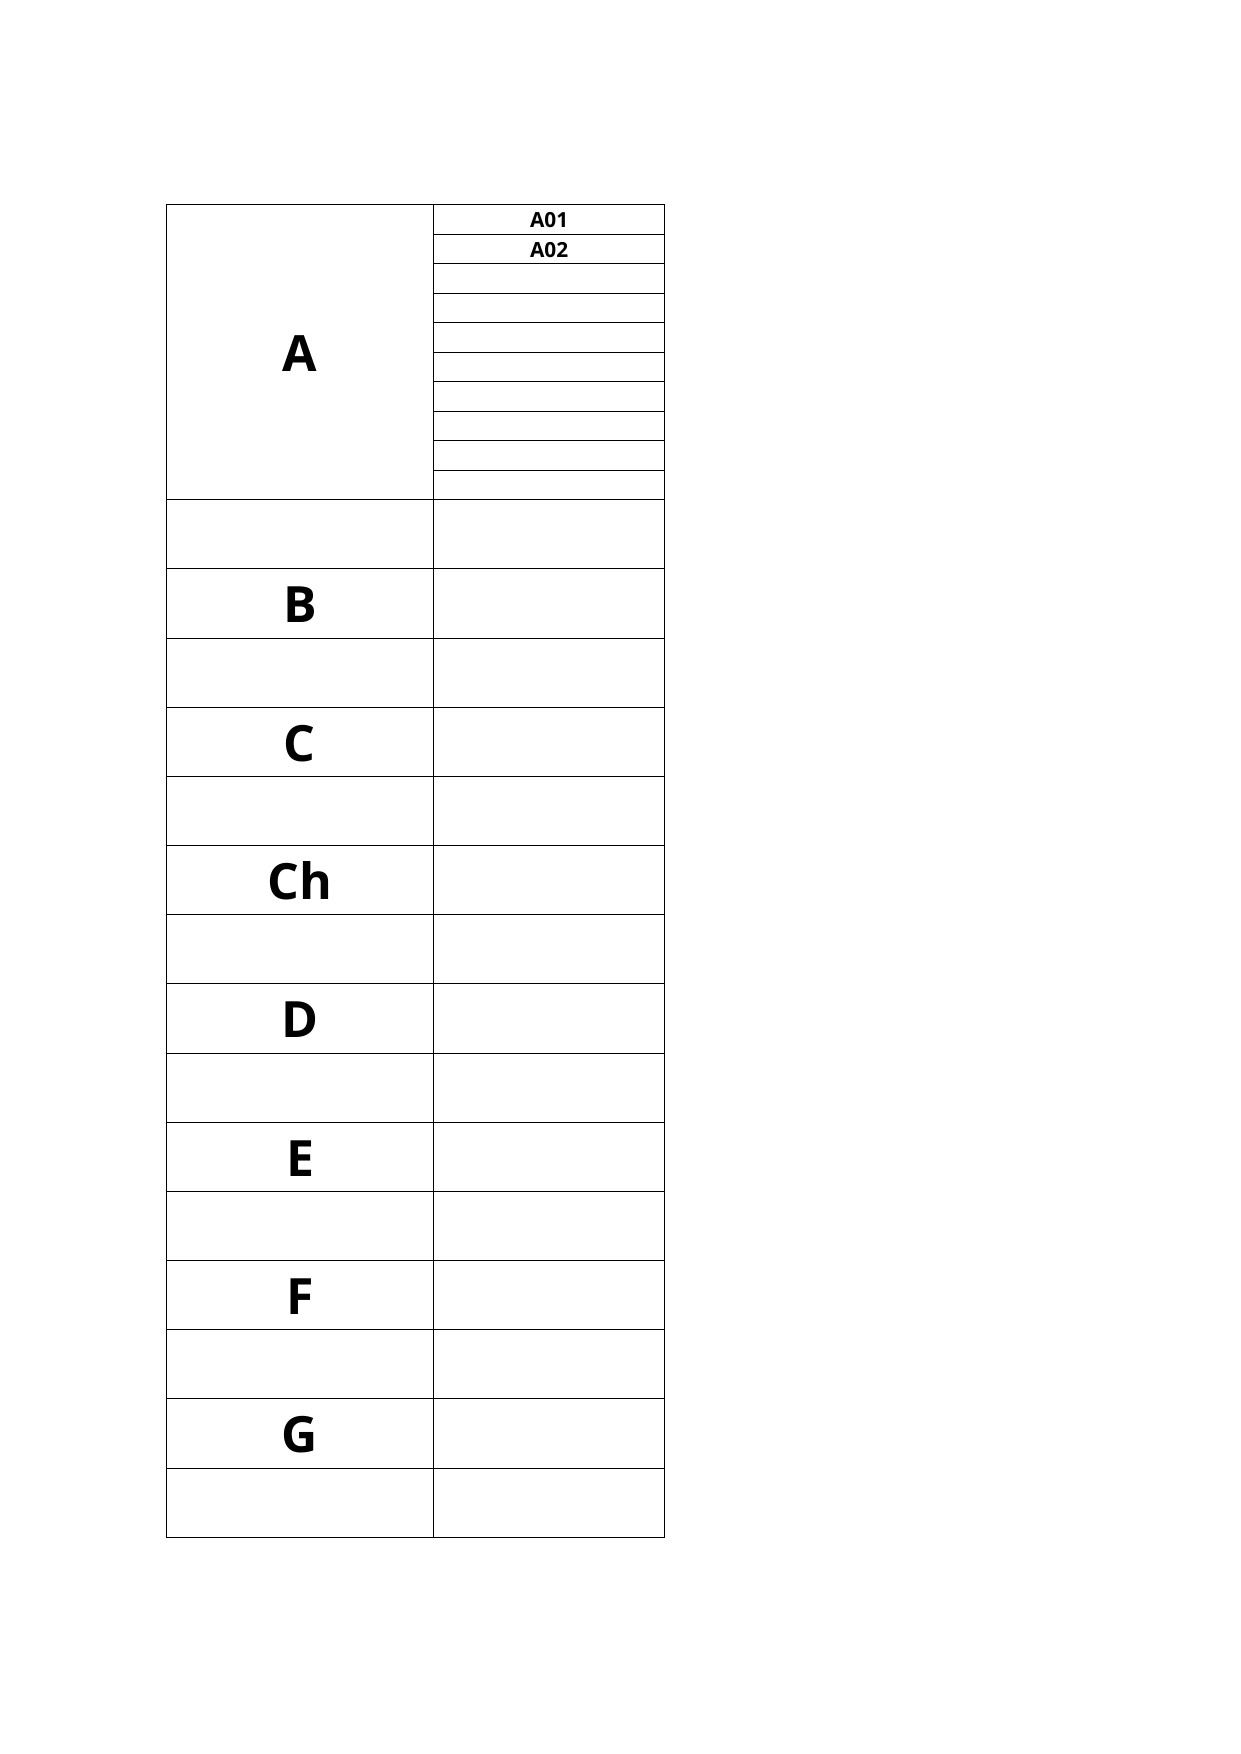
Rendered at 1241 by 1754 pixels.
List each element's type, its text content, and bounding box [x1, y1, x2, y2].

table_cell [434, 1123, 664, 1191]
table_cell Ch [167, 846, 433, 914]
table_cell [434, 569, 664, 637]
table_cell B [167, 569, 433, 637]
table_cell [434, 441, 664, 470]
table_cell [434, 984, 664, 1052]
table_cell A02 [434, 235, 664, 263]
table_cell [434, 846, 664, 914]
table_cell [434, 1261, 664, 1329]
table_cell [434, 1399, 664, 1467]
table_cell [434, 382, 664, 411]
table_cell [434, 915, 664, 983]
table_cell [434, 777, 664, 845]
table_header A01 [434, 205, 664, 234]
table_cell [434, 639, 664, 707]
table_cell [434, 264, 664, 293]
table_cell [167, 777, 433, 845]
table_cell [434, 323, 664, 352]
table_cell [434, 500, 664, 568]
table_cell [434, 294, 664, 322]
table_cell D [167, 984, 433, 1052]
table_cell [167, 1054, 433, 1122]
table_cell G [167, 1399, 433, 1467]
table_header A [167, 205, 433, 499]
table_cell [434, 353, 664, 381]
table_cell F [167, 1261, 433, 1329]
table_cell [434, 1054, 664, 1122]
table_cell [167, 1330, 433, 1398]
table_cell C [167, 708, 433, 776]
table_cell [167, 915, 433, 983]
table_cell [434, 708, 664, 776]
table_cell [167, 1192, 433, 1260]
table_cell [434, 1330, 664, 1398]
table_cell [167, 639, 433, 707]
table_cell [434, 1192, 664, 1260]
table_cell [167, 1469, 433, 1537]
table_cell [434, 1469, 664, 1537]
table_cell E [167, 1123, 433, 1191]
table_cell [167, 500, 433, 568]
table_cell [434, 471, 664, 499]
table_cell [434, 412, 664, 440]
